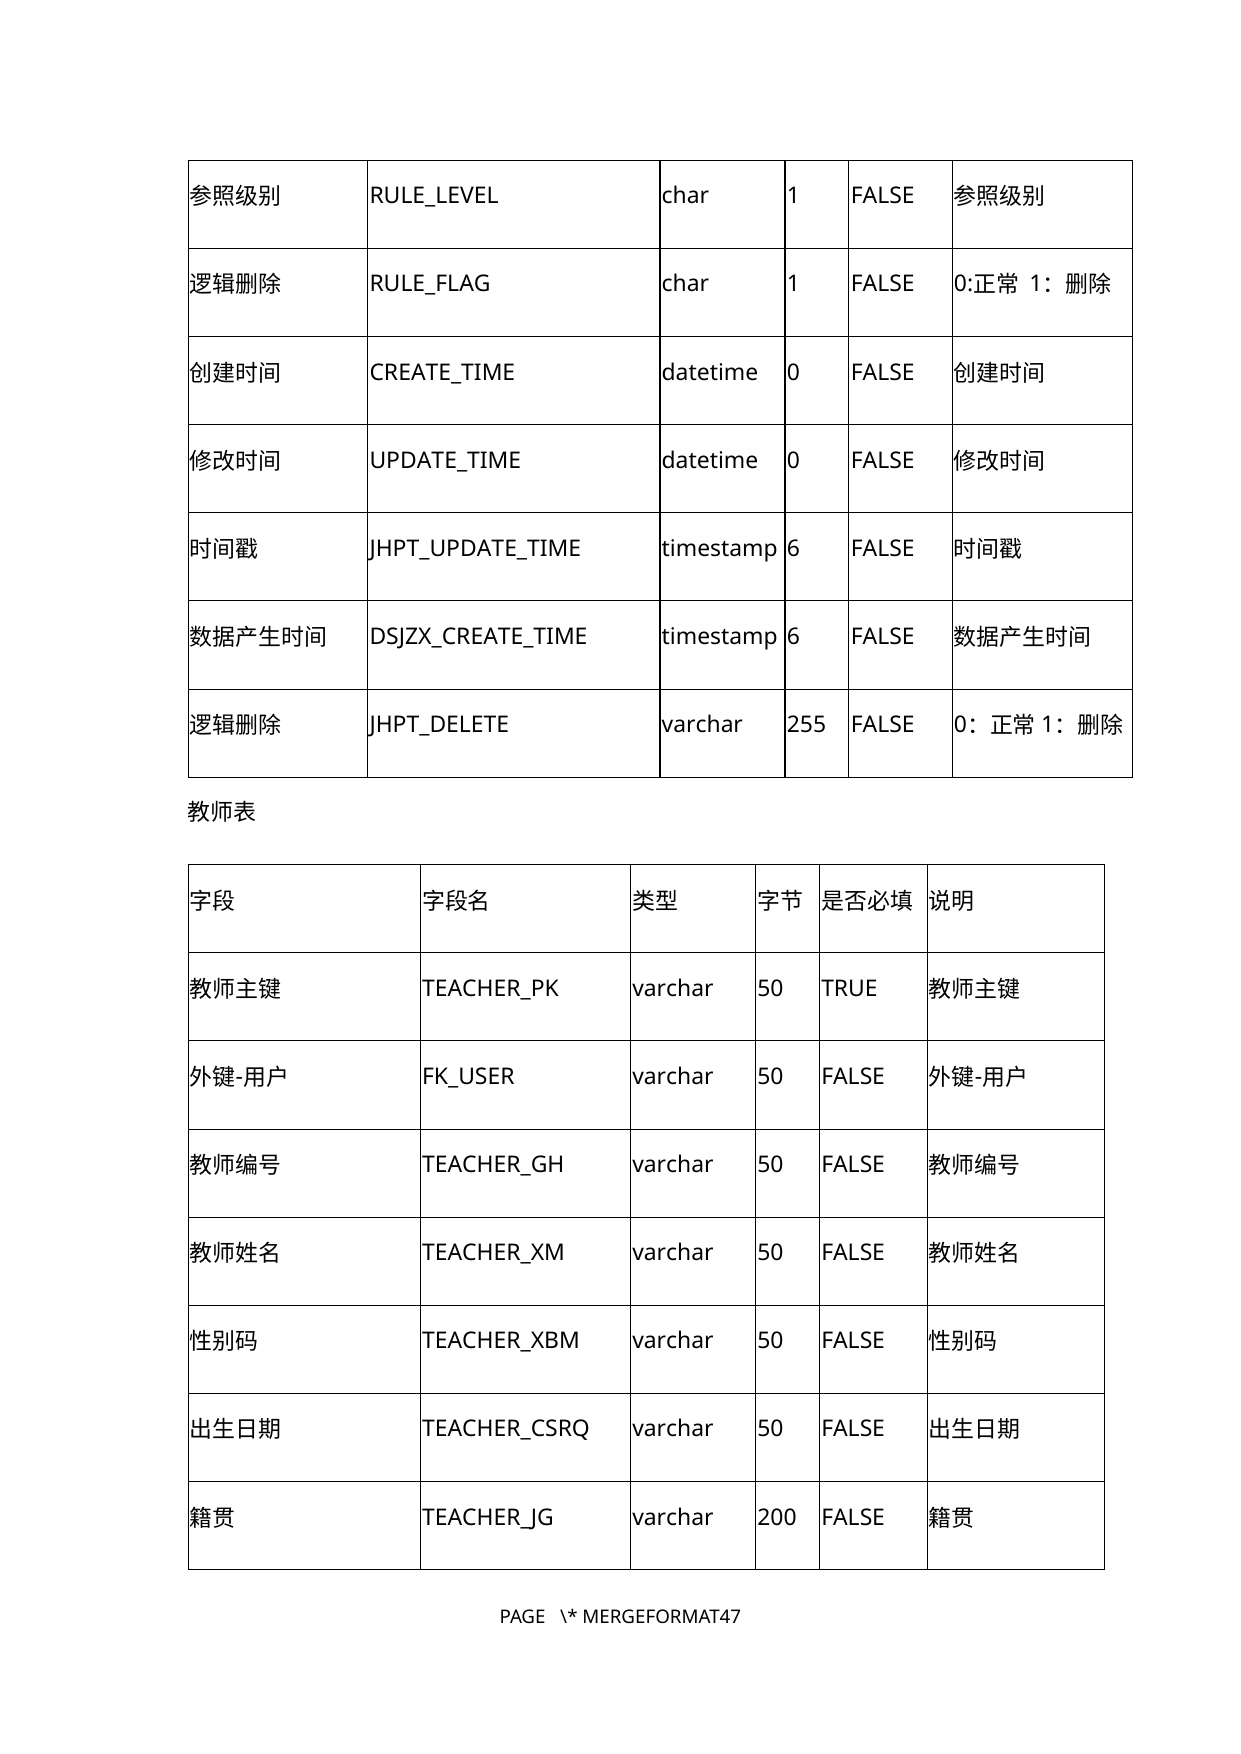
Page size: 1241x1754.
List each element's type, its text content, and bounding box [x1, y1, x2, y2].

table_cell 创建时间 [953, 337, 1132, 424]
table_cell 50 [756, 1130, 819, 1217]
table_cell 1 [786, 161, 848, 248]
table_cell 6 [786, 513, 848, 600]
table_cell FALSE [820, 1218, 927, 1305]
text 教师表 [187, 778, 1053, 843]
table_cell 逻辑删除 [189, 249, 367, 336]
table_cell varchar [631, 1130, 755, 1217]
table_cell 0 [786, 425, 848, 512]
table_cell FK_USER [421, 1041, 630, 1128]
table_cell varchar [631, 1041, 755, 1128]
table_cell FALSE [849, 513, 952, 600]
table_cell varchar [631, 1482, 755, 1569]
table_cell FALSE [849, 690, 952, 777]
table_cell FALSE [849, 249, 952, 336]
table_cell 200 [756, 1482, 819, 1569]
table_cell 50 [756, 1218, 819, 1305]
table_cell 数据产生时间 [189, 601, 367, 688]
table_cell 修改时间 [189, 425, 367, 512]
table_cell 数据产生时间 [953, 601, 1132, 688]
table_cell 参照级别 [189, 161, 367, 248]
table_cell CREATE_TIME [368, 337, 659, 424]
table_cell 1 [786, 249, 848, 336]
table_cell JHPT_DELETE [368, 690, 659, 777]
table_cell FALSE [849, 161, 952, 248]
table_header 类型 [631, 865, 755, 952]
table_cell 出生日期 [928, 1394, 1104, 1481]
table_cell FALSE [820, 1394, 927, 1481]
table_cell 0:正常 1：删除 [953, 249, 1132, 336]
table_cell TRUE [820, 953, 927, 1040]
table_cell FALSE [820, 1130, 927, 1217]
table_cell char [661, 249, 784, 336]
table_cell timestamp [661, 601, 784, 688]
table_cell 50 [756, 953, 819, 1040]
table_cell 0：正常 1：删除 [953, 690, 1132, 777]
table_header 字节 [756, 865, 819, 952]
table_cell char [661, 161, 784, 248]
table_cell TEACHER_GH [421, 1130, 630, 1217]
table_cell 时间戳 [953, 513, 1132, 600]
table_cell 50 [756, 1306, 819, 1393]
table_cell 教师姓名 [189, 1218, 420, 1305]
table_cell varchar [631, 1306, 755, 1393]
table_cell varchar [631, 1394, 755, 1481]
table_cell 255 [786, 690, 848, 777]
table_cell varchar [661, 690, 784, 777]
table_cell FALSE [849, 337, 952, 424]
table_cell timestamp [661, 513, 784, 600]
table_header 是否必填 [820, 865, 927, 952]
table_header 字段名 [421, 865, 630, 952]
table_cell 出生日期 [189, 1394, 420, 1481]
table_cell FALSE [820, 1041, 927, 1128]
table_header 字段 [189, 865, 420, 952]
table_cell FALSE [820, 1306, 927, 1393]
table_cell 教师姓名 [928, 1218, 1104, 1305]
table_cell RULE_FLAG [368, 249, 659, 336]
table_cell datetime [661, 425, 784, 512]
table_cell 性别码 [189, 1306, 420, 1393]
table_cell 时间戳 [189, 513, 367, 600]
table_cell 0 [786, 337, 848, 424]
table_cell 50 [756, 1394, 819, 1481]
table_cell 籍贯 [189, 1482, 420, 1569]
table_cell 教师主键 [928, 953, 1104, 1040]
table_cell TEACHER_XBM [421, 1306, 630, 1393]
table_cell varchar [631, 953, 755, 1040]
table_cell TEACHER_XM [421, 1218, 630, 1305]
table_cell 教师主键 [189, 953, 420, 1040]
table_cell FALSE [820, 1482, 927, 1569]
table_cell 参照级别 [953, 161, 1132, 248]
table_cell 外键-用户 [928, 1041, 1104, 1128]
table_cell FALSE [849, 425, 952, 512]
table_cell 创建时间 [189, 337, 367, 424]
table_cell 教师编号 [189, 1130, 420, 1217]
table_cell 50 [756, 1041, 819, 1128]
table_cell TEACHER_PK [421, 953, 630, 1040]
table_cell TEACHER_CSRQ [421, 1394, 630, 1481]
table_cell TEACHER_JG [421, 1482, 630, 1569]
table_cell FALSE [849, 601, 952, 688]
table_cell 籍贯 [928, 1482, 1104, 1569]
table_cell 6 [786, 601, 848, 688]
table_cell 性别码 [928, 1306, 1104, 1393]
table_cell 逻辑删除 [189, 690, 367, 777]
table_cell 外键-用户 [189, 1041, 420, 1128]
table_cell UPDATE_TIME [368, 425, 659, 512]
table_cell JHPT_UPDATE_TIME [368, 513, 659, 600]
table_header 说明 [928, 865, 1104, 952]
table_cell datetime [661, 337, 784, 424]
table_cell RULE_LEVEL [368, 161, 659, 248]
table_cell 教师编号 [928, 1130, 1104, 1217]
table_cell DSJZX_CREATE_TIME [368, 601, 659, 688]
table_cell 修改时间 [953, 425, 1132, 512]
table_cell varchar [631, 1218, 755, 1305]
